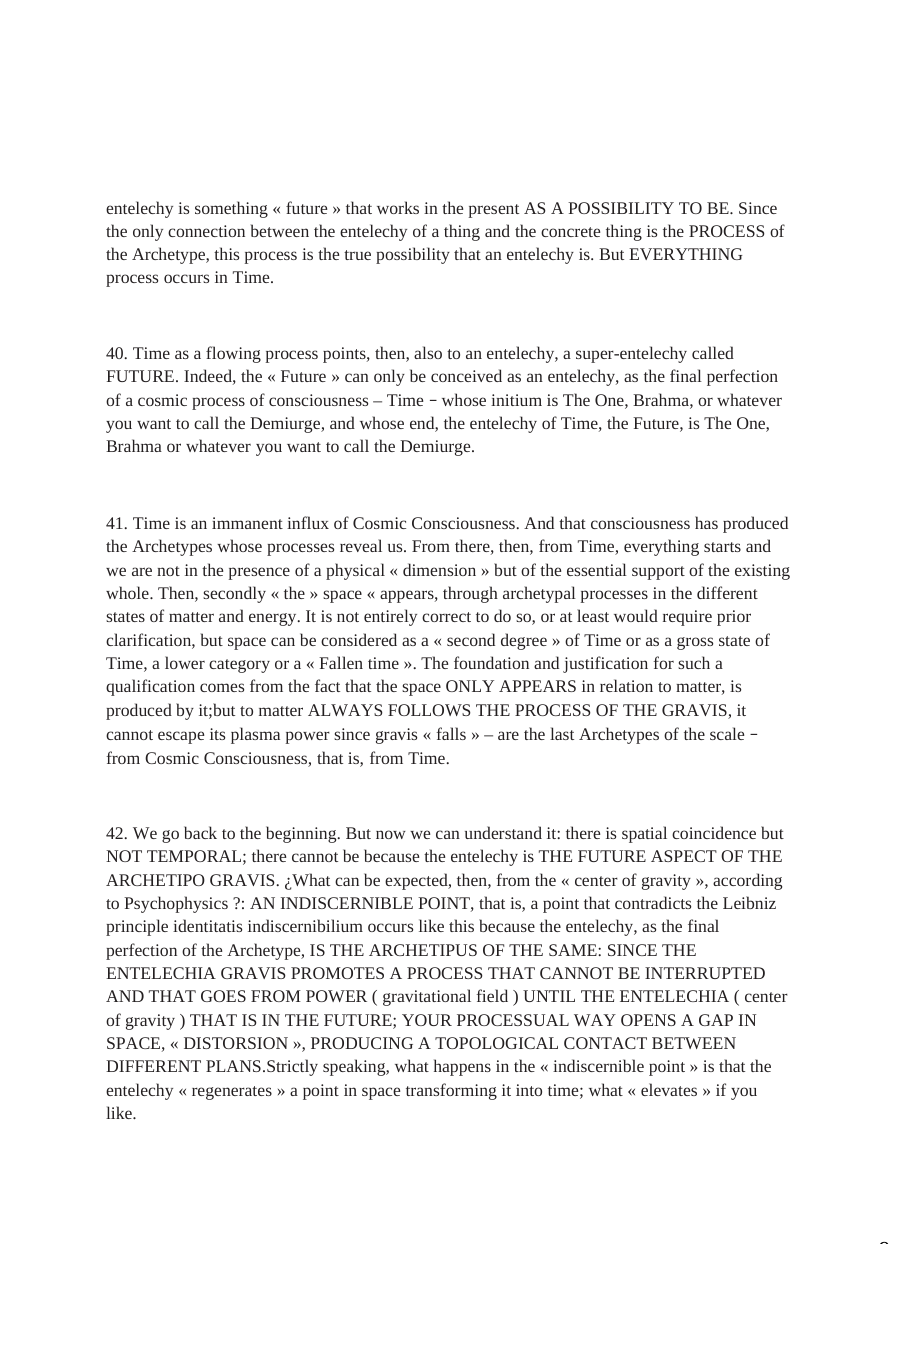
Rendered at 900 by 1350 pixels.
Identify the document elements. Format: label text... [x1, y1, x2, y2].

text entelechy is something « future » that works in the present AS A POSSIBILITY TO BE. Since the only connection between the entelechy of a thing and the concrete thing is the PROCESS of the Archetype, this process is the true possibility that an entelechy is. But EVERYTHING process occurs in Time. [106, 198, 790, 287]
list Time is an immanent influx of Cosmic Consciousness. And that consciousness has produced the Archetypes whose processes reveal us. From there, then, from Time, everything starts and we are not in the presence of a physical « dimension » but of the essential support of the existing whole. Then, secondly « the » space « appears, through archetypal processes in the different states of matter and energy. It is not entirely correct to do so, or at least would require prior clarification, but space can be considered as a « second degree » of Time or as a gross state of Time, a lower category or a « Fallen time ». The foundation and justification for such a qualification comes from the fact that the space ONLY APPEARS in relation to matter, is produced by it;but to matter ALWAYS FOLLOWS THE PROCESS OF THE GRAVIS, it cannot escape its plasma power since gravis « falls » – are the last Archetypes of the scale − from Cosmic Consciousness, that is, from Time. [106, 513, 793, 768]
list We go back to the beginning. But now we can understand it: there is spatial coincidence but NOT TEMPORAL; there cannot be because the entelechy is THE FUTURE ASPECT OF THE ARCHETIPO GRAVIS. ¿What can be expected, then, from the « center of gravity », according to Psychophysics ?: AN INDISCERNIBLE POINT, that is, a point that contradicts the Leibniz principle identitatis indiscernibilium occurs like this because the entelechy, as the final perfection of the Archetype, IS THE ARCHETIPUS OF THE SAME: SINCE THE ENTELECHIA GRAVIS PROMOTES A PROCESS THAT CANNOT BE INTERRUPTED AND THAT GOES FROM POWER ( gravitational field ) UNTIL THE ENTELECHIA ( center of gravity ) THAT IS IN THE FUTURE; YOUR PROCESSUAL WAY OPENS A GAP IN SPACE, « DISTORSION », PRODUCING A TOPOLOGICAL CONTACT BETWEEN DIFFERENT PLANS.Strictly speaking, what happens in the « indiscernible point » is that the entelechy « regenerates » a point in space transforming it into time; what « elevates » if you like. [106, 823, 789, 1123]
list Time as a flowing process points, then, also to an entelechy, a super-entelechy called FUTURE. Indeed, the « Future » can only be conceived as an entelechy, as the final perfection of a cosmic process of consciousness – Time − whose initium is The One, Brahma, or whatever you want to call the Demiurge, and whose end, the entelechy of Time, the Future, is The One, Brahma or whatever you want to call the Demiurge. [106, 343, 794, 457]
